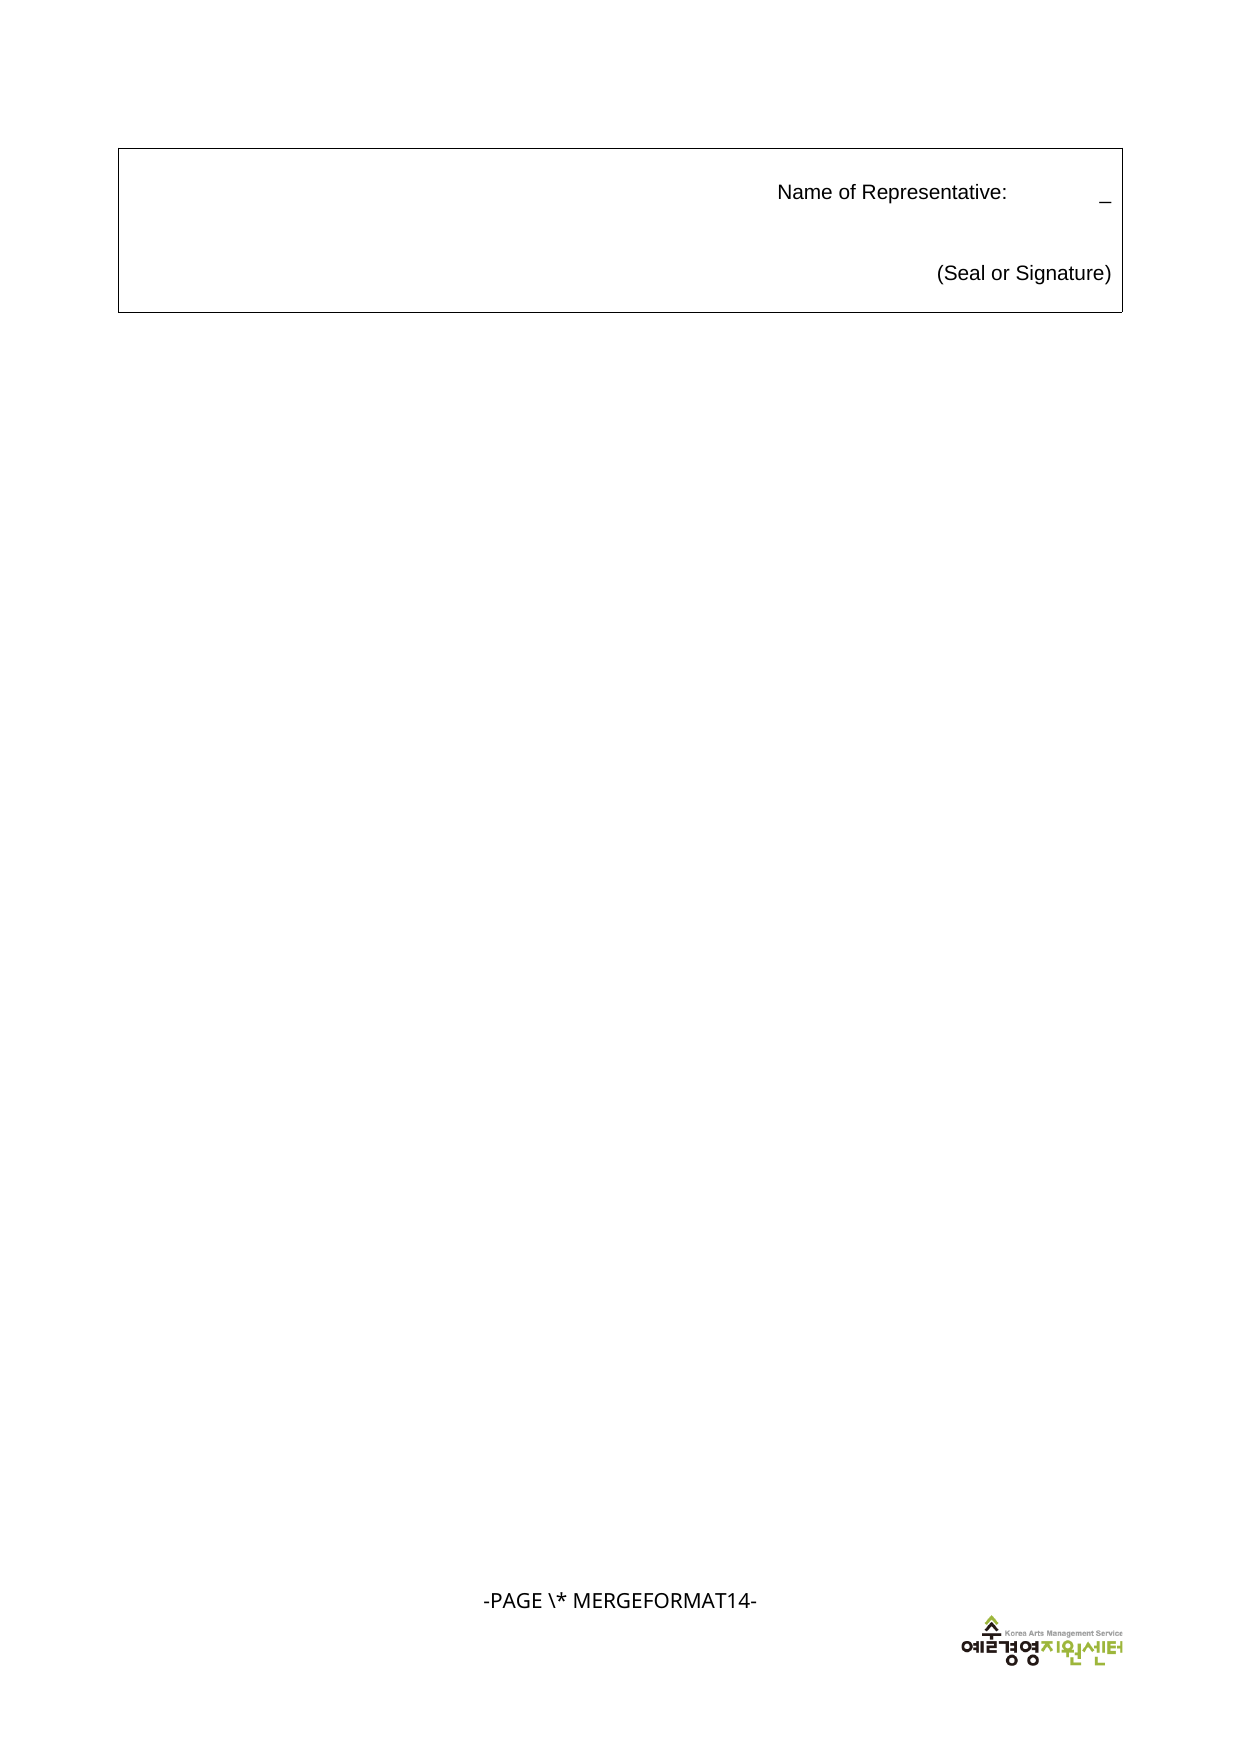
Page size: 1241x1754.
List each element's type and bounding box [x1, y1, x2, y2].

table_cell [119, 149, 1122, 311]
picture [961, 1615, 1123, 1666]
